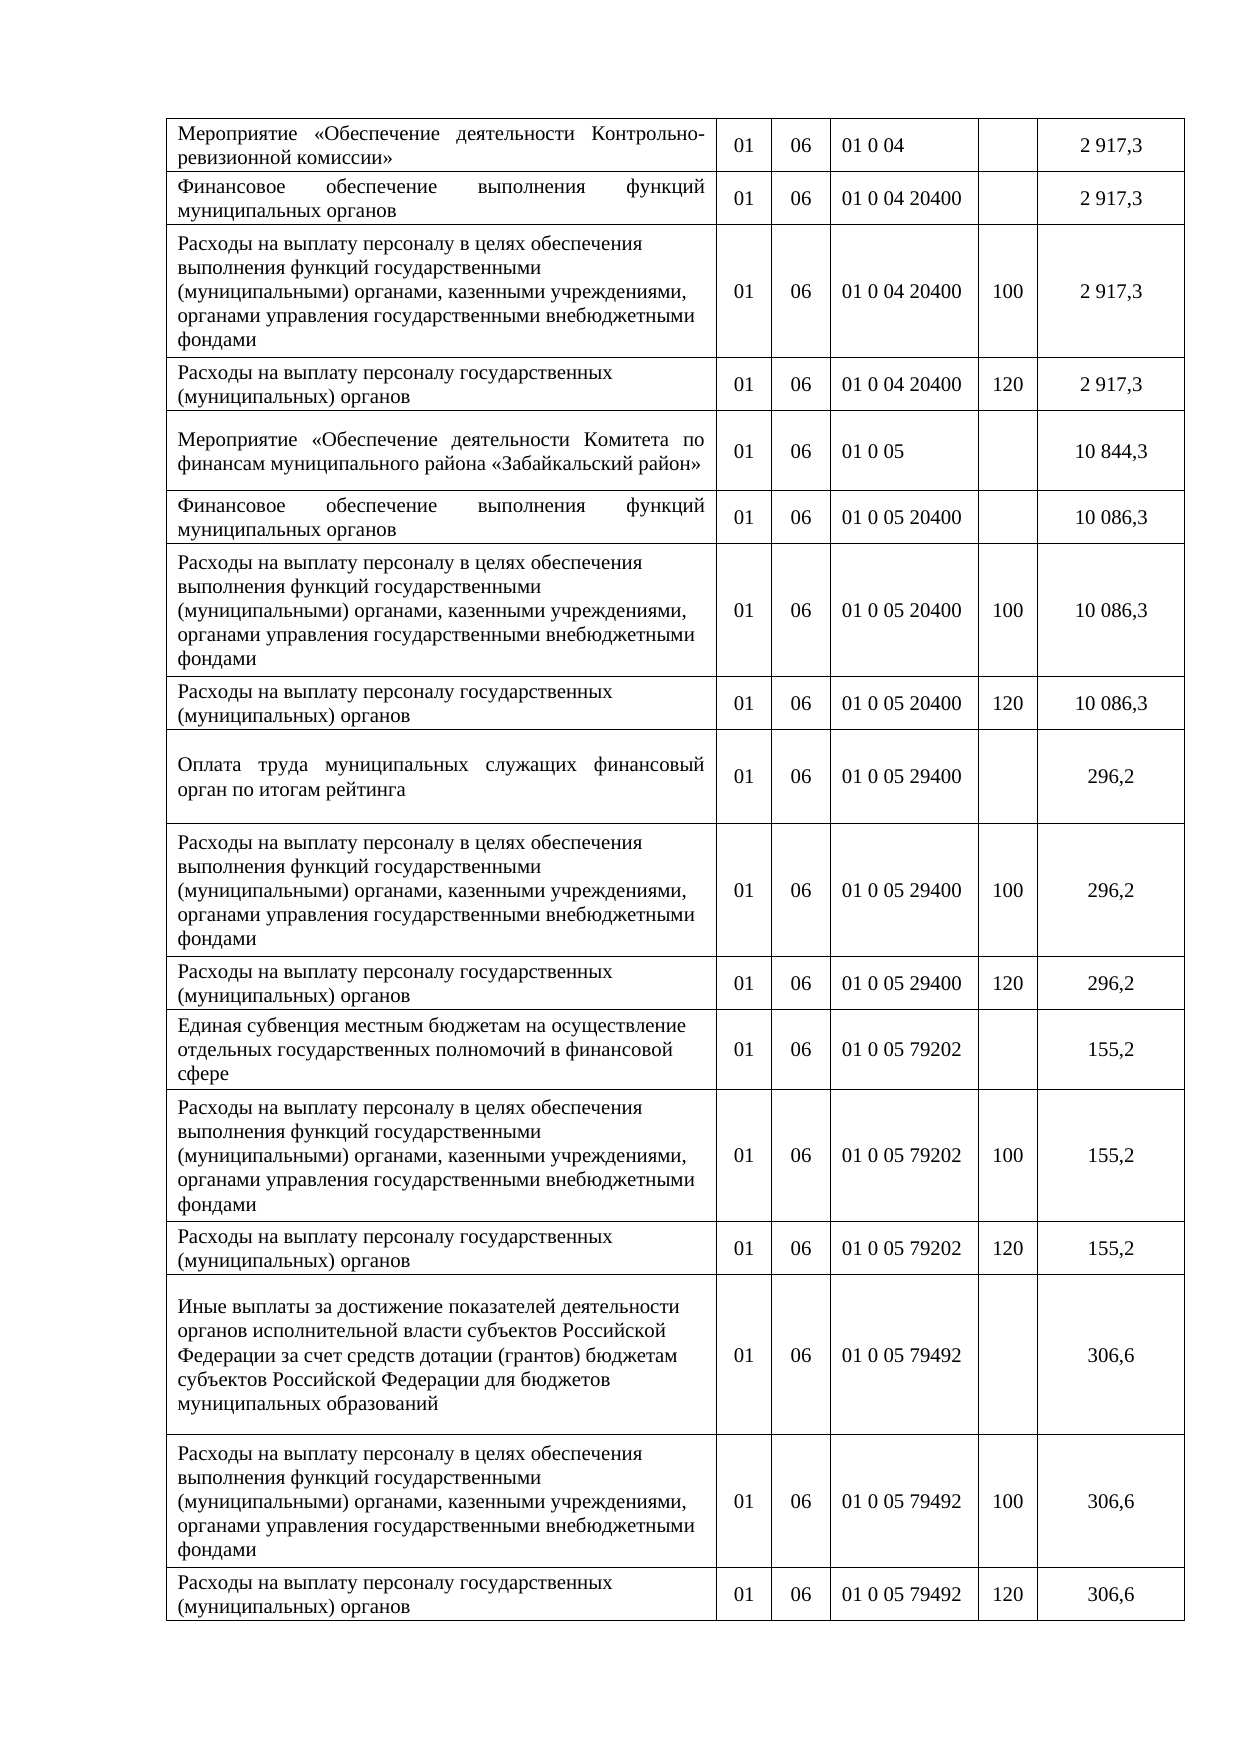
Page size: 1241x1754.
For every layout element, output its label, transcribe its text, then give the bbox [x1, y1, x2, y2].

table_cell 01 0 05 79202 [831, 1090, 978, 1221]
table_cell 06 [772, 411, 830, 490]
table_cell 296,2 [1038, 824, 1184, 956]
table_cell 06 [772, 1435, 830, 1567]
table_cell 10 086,3 [1038, 491, 1184, 543]
table_cell Расходы на выплату персоналу государственных (муниципальных) органов [167, 1222, 716, 1274]
table_cell 155,2 [1038, 1090, 1184, 1221]
table_cell [979, 1010, 1037, 1088]
table_cell Мероприятие «Обеспечение деятельности Контрольно-ревизионной комиссии» [167, 119, 716, 171]
table_cell 01 [717, 358, 771, 410]
table_cell 120 [979, 358, 1037, 410]
table_cell 296,2 [1038, 957, 1184, 1009]
table_cell 01 [717, 411, 771, 490]
table_cell [979, 172, 1037, 224]
table_cell 306,6 [1038, 1435, 1184, 1567]
table_cell [979, 491, 1037, 543]
table_cell 01 0 05 29400 [831, 730, 978, 823]
table_cell 01 [717, 544, 771, 676]
table_cell 01 [717, 1275, 771, 1434]
table_cell 100 [979, 824, 1037, 956]
table_cell 01 0 05 20400 [831, 544, 978, 676]
table_cell 06 [772, 225, 830, 357]
table_cell Расходы на выплату персоналу государственных (муниципальных) органов [167, 1568, 716, 1620]
table_cell 100 [979, 1435, 1037, 1567]
table_cell Мероприятие «Обеспечение деятельности Комитета по финансам муниципального района «Забайкальский район» [167, 411, 716, 490]
table_cell [979, 411, 1037, 490]
table_cell 100 [979, 225, 1037, 357]
table_cell 06 [772, 1222, 830, 1274]
table_cell [979, 1275, 1037, 1434]
table_cell 01 0 05 20400 [831, 491, 978, 543]
table_cell 01 0 04 20400 [831, 358, 978, 410]
table_cell Расходы на выплату персоналу государственных (муниципальных) органов [167, 358, 716, 410]
table_cell 01 [717, 172, 771, 224]
table_cell 01 [717, 225, 771, 357]
table_cell 2 917,3 [1038, 225, 1184, 357]
table_cell Расходы на выплату персоналу государственных (муниципальных) органов [167, 677, 716, 729]
table_cell 01 [717, 957, 771, 1009]
table_cell 2 917,3 [1038, 119, 1184, 171]
table_cell Расходы на выплату персоналу государственных (муниципальных) органов [167, 957, 716, 1009]
table_cell 120 [979, 957, 1037, 1009]
table_cell 06 [772, 1090, 830, 1221]
table_cell 10 086,3 [1038, 677, 1184, 729]
table_cell 100 [979, 544, 1037, 676]
table_cell 01 [717, 1568, 771, 1620]
table_cell 06 [772, 172, 830, 224]
table_cell 01 0 04 [831, 119, 978, 171]
table_cell 06 [772, 957, 830, 1009]
table_cell 01 0 05 79492 [831, 1275, 978, 1434]
table_cell 296,2 [1038, 730, 1184, 823]
table_cell 06 [772, 119, 830, 171]
table_cell Финансовое обеспечение выполнения функций муниципальных органов [167, 172, 716, 224]
table_cell [979, 119, 1037, 171]
table_cell 06 [772, 491, 830, 543]
table_cell 06 [772, 1010, 830, 1088]
table_cell 01 [717, 1222, 771, 1274]
table_cell 155,2 [1038, 1010, 1184, 1088]
table_cell 155,2 [1038, 1222, 1184, 1274]
table_cell Оплата труда муниципальных служащих финансовый орган по итогам рейтинга [167, 730, 716, 823]
table_cell 01 [717, 677, 771, 729]
table_cell 100 [979, 1090, 1037, 1221]
table_cell 01 [717, 119, 771, 171]
table_cell 2 917,3 [1038, 358, 1184, 410]
table_cell 01 0 04 20400 [831, 172, 978, 224]
table_cell 06 [772, 677, 830, 729]
table_cell 01 0 05 79492 [831, 1435, 978, 1567]
table_cell 120 [979, 1568, 1037, 1620]
table_cell 06 [772, 824, 830, 956]
table_cell 01 [717, 491, 771, 543]
table_cell 01 0 05 79492 [831, 1568, 978, 1620]
table_cell 306,6 [1038, 1568, 1184, 1620]
table_cell 01 0 05 79202 [831, 1010, 978, 1088]
table_cell Финансовое обеспечение выполнения функций муниципальных органов [167, 491, 716, 543]
table_cell 01 [717, 1435, 771, 1567]
table_cell Единая субвенция местным бюджетам на осуществление отдельных государственных полномочий в финансовой сфере [167, 1010, 716, 1088]
table_cell 10 844,3 [1038, 411, 1184, 490]
table_cell 01 0 04 20400 [831, 225, 978, 357]
table_cell 06 [772, 358, 830, 410]
table_cell Иные выплаты за достижение показателей деятельности органов исполнительной власти субъектов Российской Федерации за счет средств дотации (грантов) бюджетам субъектов Российской Федерации для бюджетов муниципальных образований [167, 1275, 716, 1434]
table_cell [979, 730, 1037, 823]
table_cell 06 [772, 1568, 830, 1620]
table_cell 10 086,3 [1038, 544, 1184, 676]
table_cell 01 [717, 730, 771, 823]
table_cell 01 0 05 29400 [831, 824, 978, 956]
table_cell 06 [772, 1275, 830, 1434]
table_cell 306,6 [1038, 1275, 1184, 1434]
table_cell 01 [717, 1090, 771, 1221]
table_cell 2 917,3 [1038, 172, 1184, 224]
table_cell 120 [979, 677, 1037, 729]
table_cell 06 [772, 730, 830, 823]
table_cell 01 0 05 29400 [831, 957, 978, 1009]
table_cell 01 0 05 [831, 411, 978, 490]
table_cell 120 [979, 1222, 1037, 1274]
table_cell 01 [717, 824, 771, 956]
table_cell 01 0 05 79202 [831, 1222, 978, 1274]
table_cell 01 0 05 20400 [831, 677, 978, 729]
table_cell 06 [772, 544, 830, 676]
table_cell 01 [717, 1010, 771, 1088]
